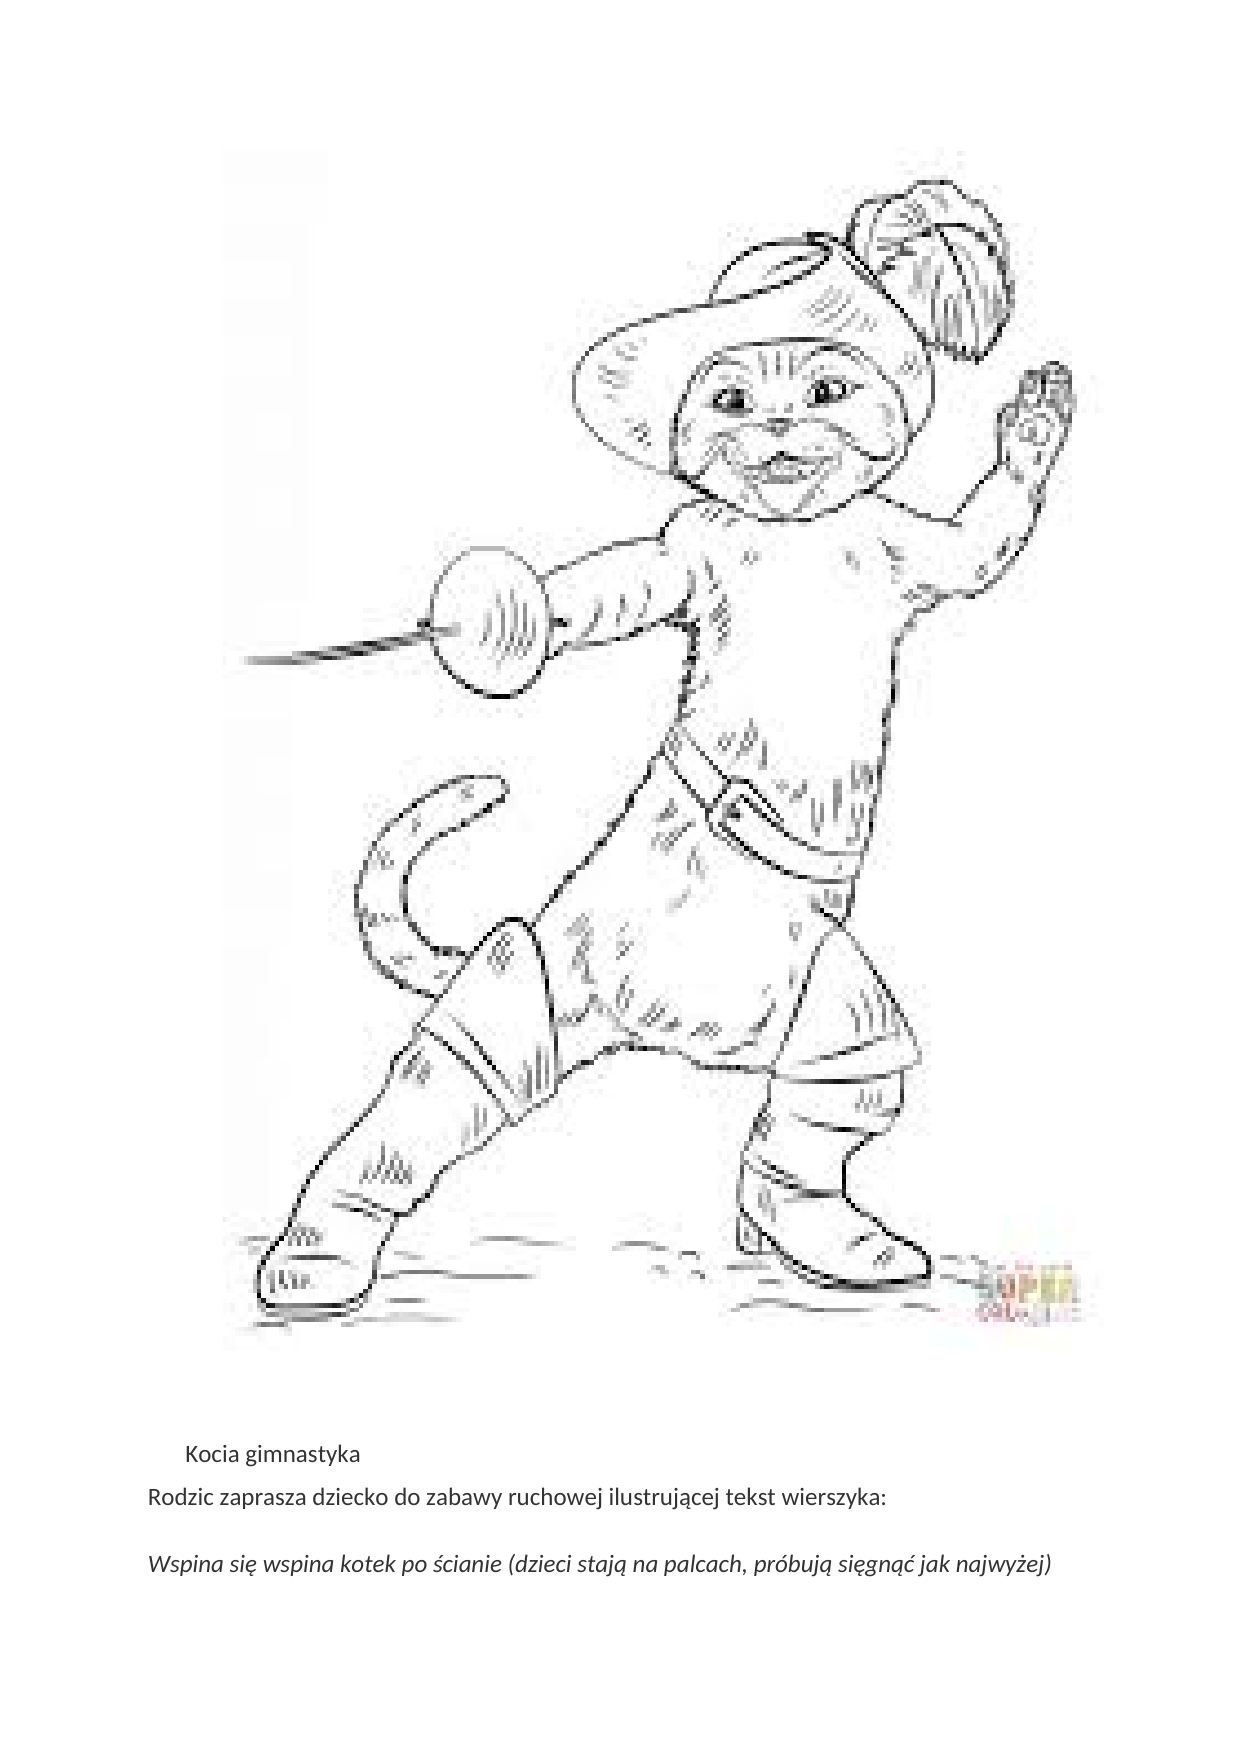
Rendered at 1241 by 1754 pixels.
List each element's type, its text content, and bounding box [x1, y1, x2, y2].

picture [222, 147, 1104, 1351]
text Rodzic zaprasza dziecko do zabawy ruchowej ilustrującej tekst wierszyka: [148, 1469, 1093, 1511]
text Kocia gimnastyka [185, 1426, 1093, 1469]
text Wspina się wspina kotek po ścianie (dzieci stają na palcach, próbują sięgnąć jak najwyżej) [148, 1536, 1093, 1579]
